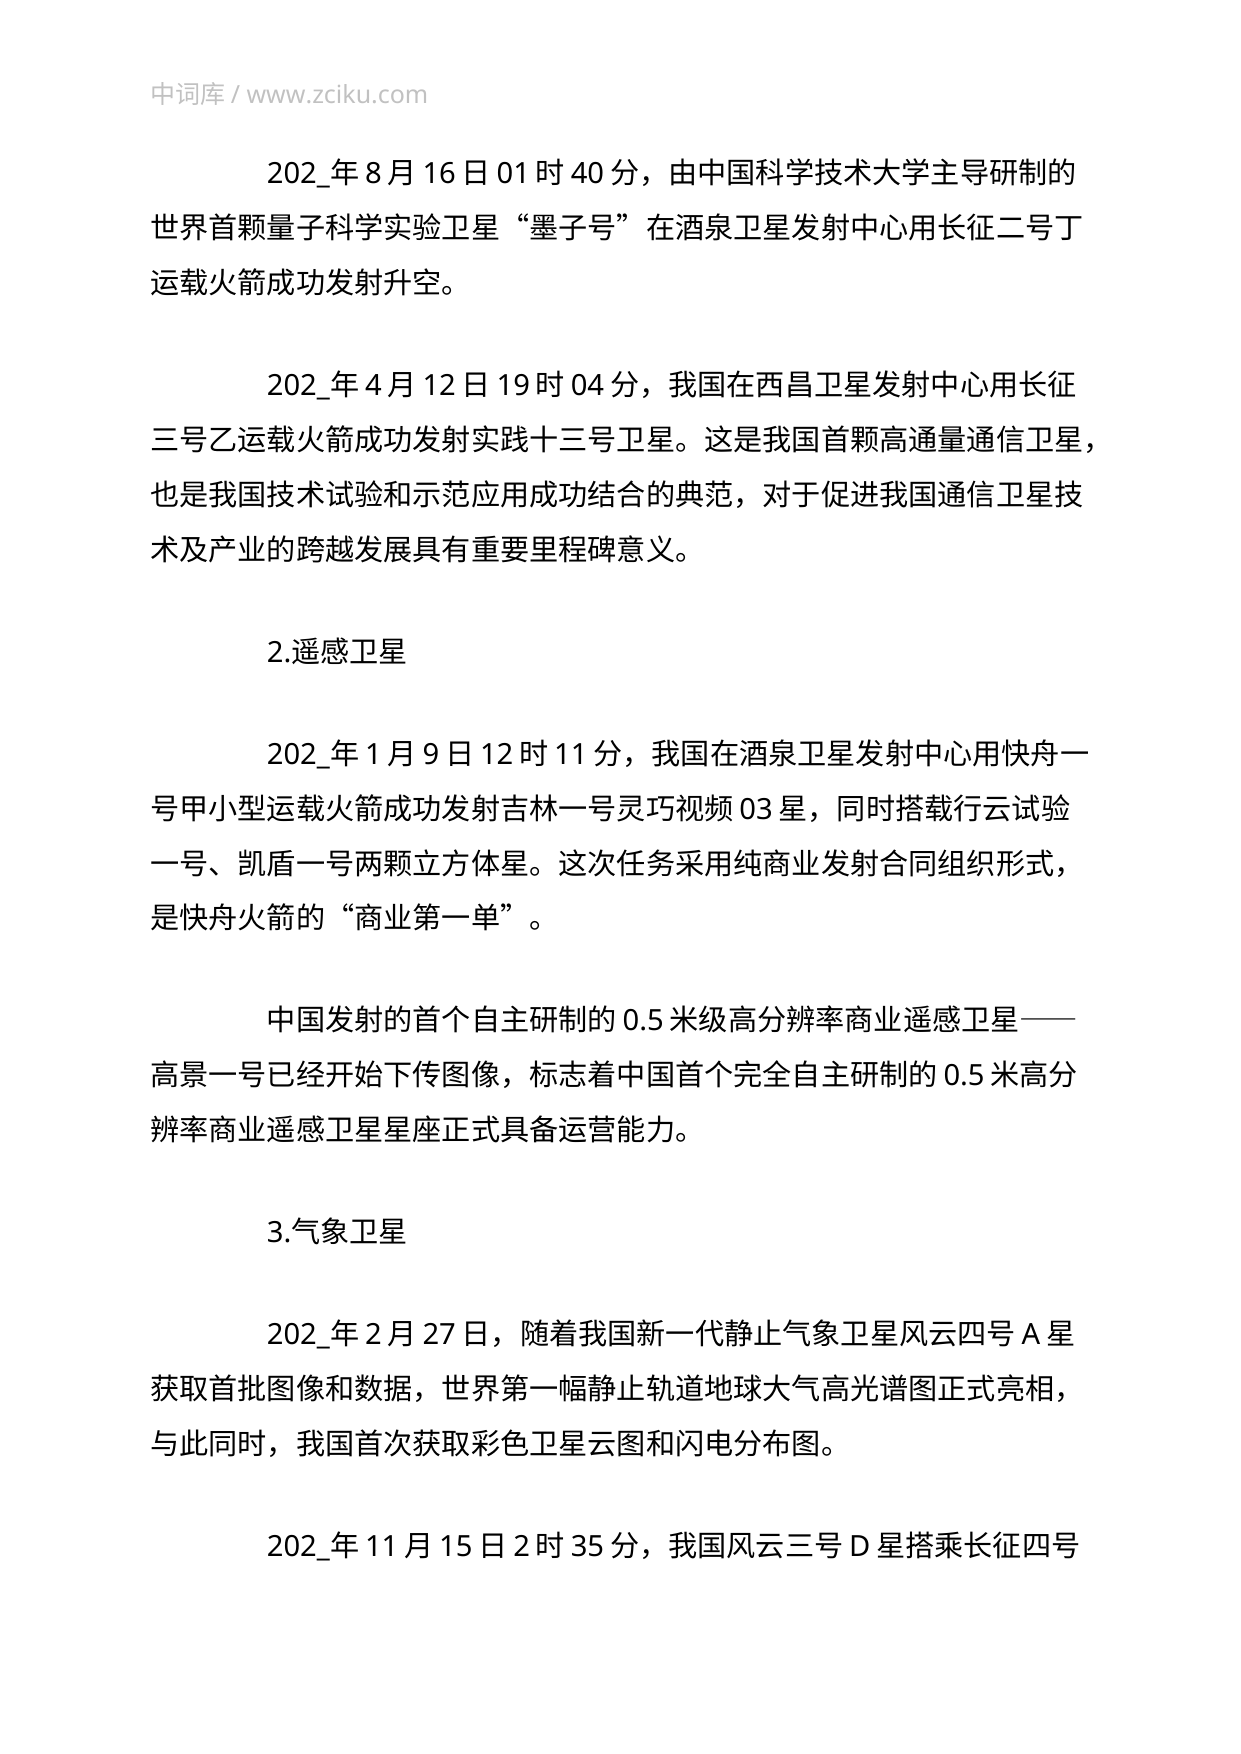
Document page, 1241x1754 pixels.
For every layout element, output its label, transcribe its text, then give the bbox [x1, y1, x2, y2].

text 202_年4月12日19时04分，我国在西昌卫星发射中心用长征三号乙运载火箭成功发射实践十三号卫星。这是我国首颗高通量通信卫星，也是我国技术试验和示范应用成功结合的典范，对于促进我国通信卫星技术及产业的跨越发展具有重要里程碑意义。 [150, 362, 1090, 569]
text 202_年1月9日12时11分，我国在酒泉卫星发射中心用快舟一号甲小型运载火箭成功发射吉林一号灵巧视频03星，同时搭载行云试验一号、凯盾一号两颗立方体星。这次任务采用纯商业发射合同组织形式，是快舟火箭的“商业第一单”。 [150, 730, 1090, 937]
text 202_年2月27日，随着我国新一代静止气象卫星风云四号A星获取首批图像和数据，世界第一幅静止轨道地球大气高光谱图正式亮相，与此同时，我国首次获取彩色卫星云图和闪电分布图。 [150, 1311, 1090, 1463]
text 中国发射的首个自主研制的0.5米级高分辨率商业遥感卫星——高景一号已经开始下传图像，标志着中国首个完全自主研制的0.5米高分辨率商业遥感卫星星座正式具备运营能力。 [150, 997, 1090, 1149]
text 3.气象卫星 [150, 1209, 1090, 1251]
text 202_年8月16日01时40分，由中国科学技术大学主导研制的世界首颗量子科学实验卫星“墨子号”在酒泉卫星发射中心用长征二号丁运载火箭成功发射升空。 [150, 150, 1090, 302]
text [150, 1522, 1090, 1565]
text 2.遥感卫星 [150, 628, 1090, 671]
